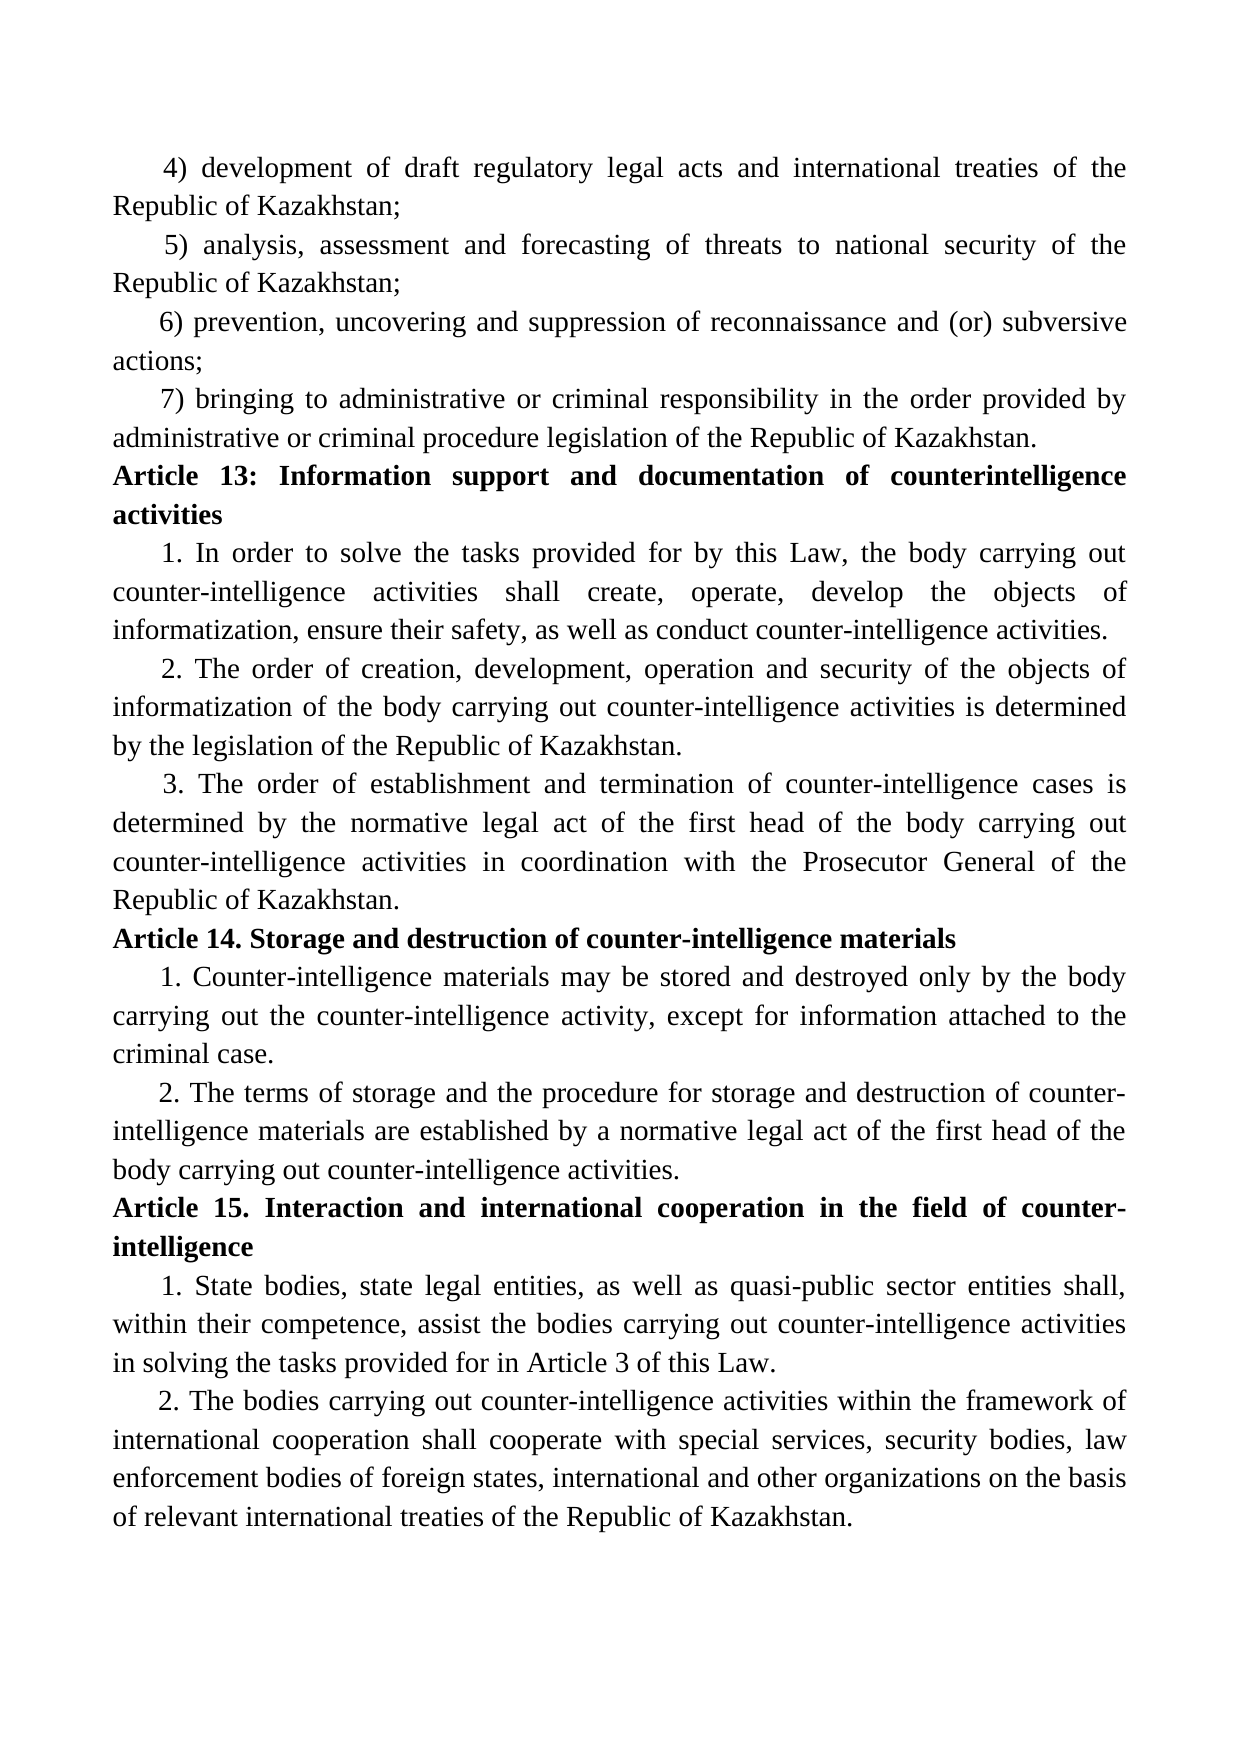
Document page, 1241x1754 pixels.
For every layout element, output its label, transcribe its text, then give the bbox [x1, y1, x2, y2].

text 2. The bodies carrying out counter-intelligence activities within the framework of international cooperation shall cooperate with special services, security bodies, law enforcement bodies of foreign states, international and other organizations on the basis of relevant international treaties of the Republic of Kazakhstan. [112, 1383, 1128, 1532]
text 4) development of draft regulatory legal acts and international treaties of the Republic of Kazakhstan; [112, 150, 1128, 222]
text 1. State bodies, state legal entities, as well as quasi-public sector entities shall, within their competence, assist the bodies carrying out counter-intelligence activities in solving the tasks provided for in Article 3 of this Law. [112, 1268, 1128, 1378]
text 5) analysis, assessment and forecasting of threats to national security of the Republic of Kazakhstan; [112, 227, 1128, 299]
text Article 15. Interaction and international cooperation in the field of counter-intelligence [112, 1191, 1128, 1263]
text 1. In order to solve the tasks provided for by this Law, the body carrying out counter-intelligence activities shall create, operate, develop the objects of informatization, ensure their safety, as well as conduct counter-intelligence activities. [112, 535, 1128, 646]
text 6) prevention, uncovering and suppression of reconnaissance and (or) subversive actions; [112, 304, 1128, 376]
text Article 14. Storage and destruction of counter-intelligence materials [112, 921, 1128, 954]
text 7) bringing to administrative or criminal responsibility in the order provided by administrative or criminal procedure legislation of the Republic of Kazakhstan. [112, 381, 1128, 453]
text 3. The order of establishment and termination of counter-intelligence cases is determined by the normative legal act of the first head of the body carrying out counter-intelligence activities in coordination with the Prosecutor General of the Republic of Kazakhstan. [112, 767, 1128, 916]
text 2. The order of creation, development, operation and security of the objects of informatization of the body carrying out counter-intelligence activities is determined by the legislation of the Republic of Kazakhstan. [112, 651, 1128, 762]
text 2. The terms of storage and the procedure for storage and destruction of counter-intelligence materials are established by a normative legal act of the first head of the body carrying out counter-intelligence activities. [112, 1075, 1128, 1186]
text Article 13: Information support and documentation of counterintelligence activities [112, 458, 1128, 530]
text 1. Counter-intelligence materials may be stored and destroyed only by the body carrying out the counter-intelligence activity, except for information attached to the criminal case. [112, 959, 1128, 1070]
